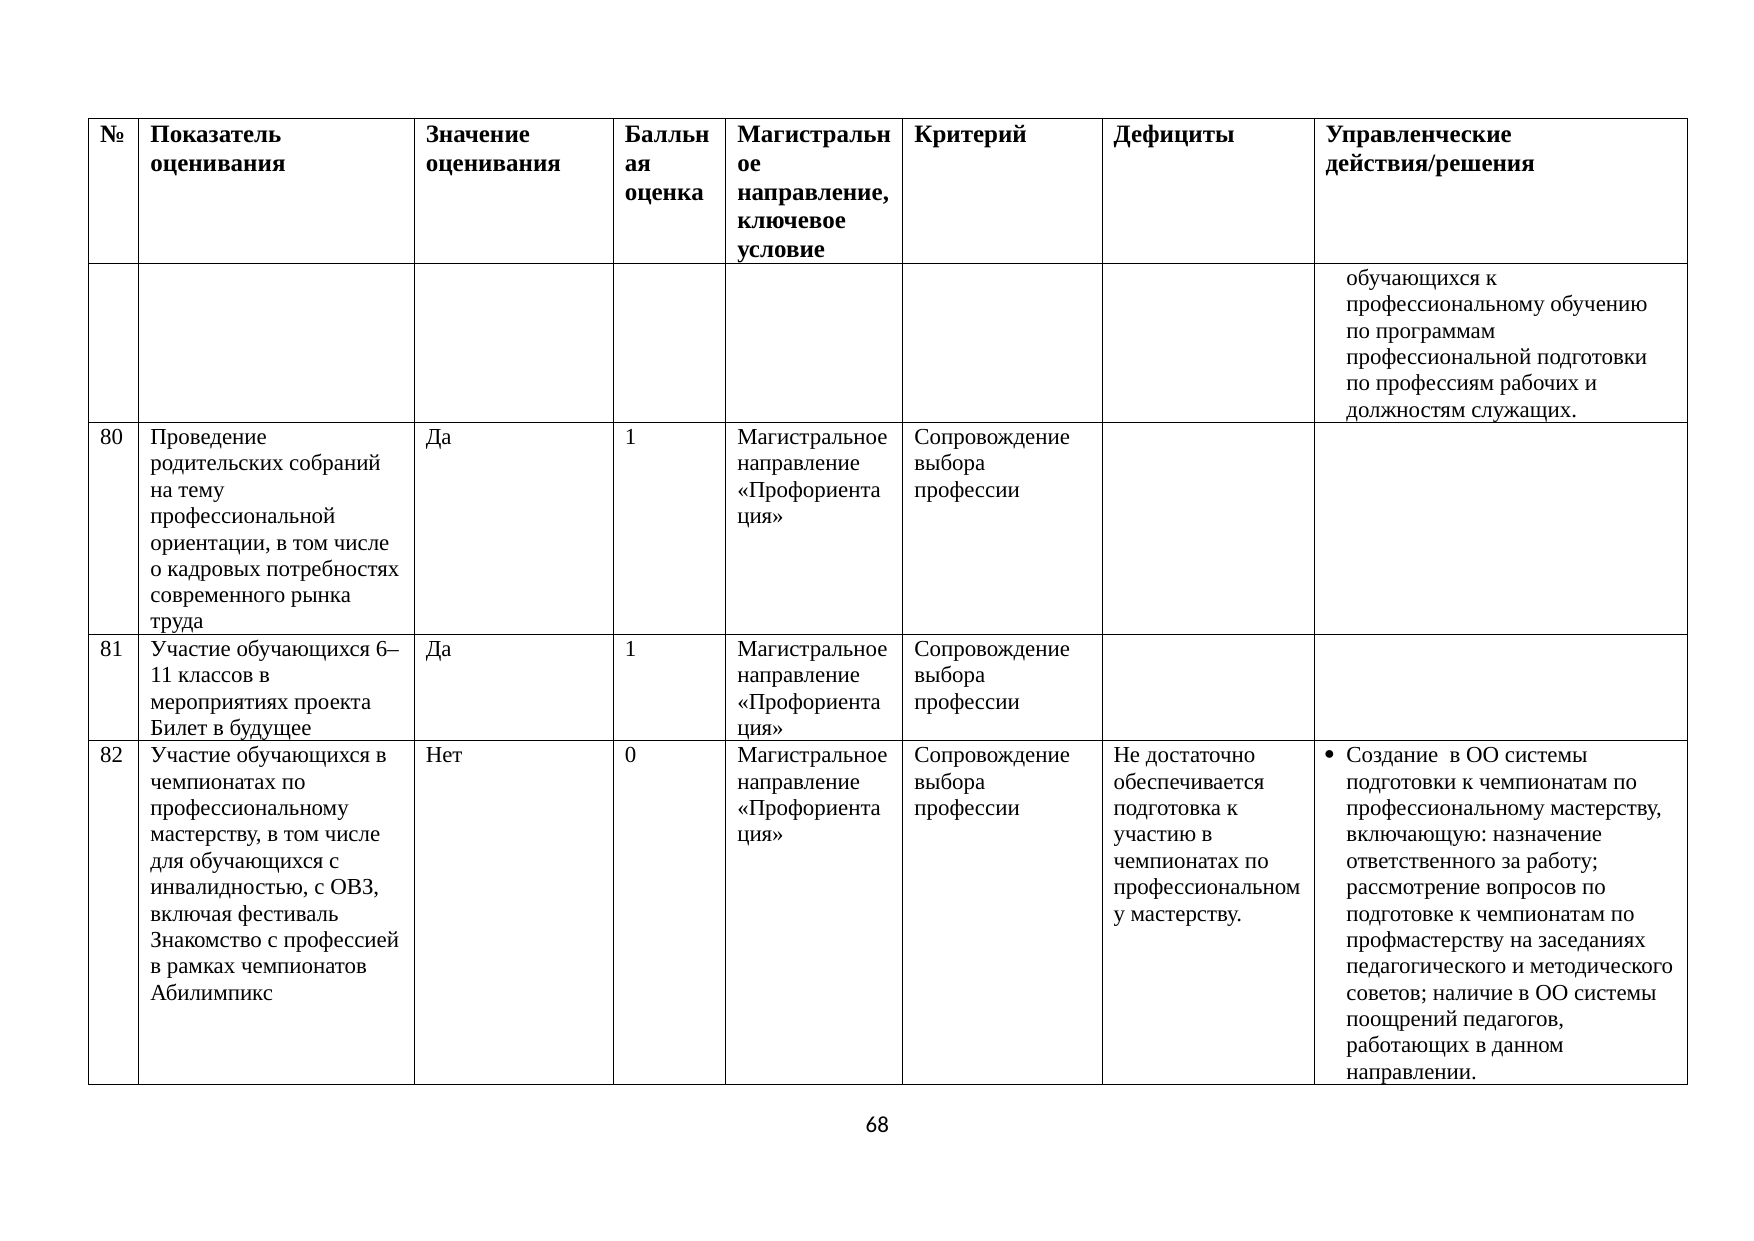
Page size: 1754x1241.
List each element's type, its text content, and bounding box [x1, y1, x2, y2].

table_cell Проведение родительских собраний на тему профессиональной ориентации, в том числе о кадровых потребностях современного рынка труда [139, 423, 414, 634]
table_header Критерий [903, 119, 1102, 263]
table_cell Нет [415, 741, 613, 1084]
table_header Магистральное направление, ключевое условие [726, 119, 902, 263]
table_header Показатель оценивания [139, 119, 414, 263]
table_cell Сопровождение выбора профессии [903, 423, 1102, 634]
table_cell Сопровождение выбора профессии [903, 635, 1102, 740]
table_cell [1315, 264, 1687, 422]
table_cell Да [415, 635, 613, 740]
table_cell Магистральное направление «Профориентация» [726, 635, 902, 740]
table_cell 1 [614, 423, 725, 634]
table_cell 1 [614, 635, 725, 740]
table_cell [1315, 423, 1687, 634]
table_header Дефициты [1103, 119, 1314, 263]
table_cell Да [415, 423, 613, 634]
table_cell [1103, 635, 1314, 740]
table_header Балльная оценка [614, 119, 725, 263]
table_header Значение оценивания [415, 119, 613, 263]
table_cell Магистральное направление «Профориентация» [726, 423, 902, 634]
table_cell 81 [89, 635, 138, 740]
table_cell 82 [89, 741, 138, 1084]
table_cell [1103, 423, 1314, 634]
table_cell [1315, 741, 1687, 1084]
table_header Управленческие действия/решения [1315, 119, 1687, 263]
table_cell 80 [89, 423, 138, 634]
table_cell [726, 741, 902, 1084]
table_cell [1103, 741, 1314, 1084]
table_cell 0 [614, 741, 725, 1084]
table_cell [139, 741, 414, 1084]
table_cell Участие обучающихся 6‒11 классов в мероприятиях проекта Билет в будущее [139, 635, 414, 740]
table_cell Сопровождение выбора профессии [903, 741, 1102, 1084]
table_header № [89, 119, 138, 263]
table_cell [1103, 264, 1314, 422]
table_cell [1315, 635, 1687, 740]
